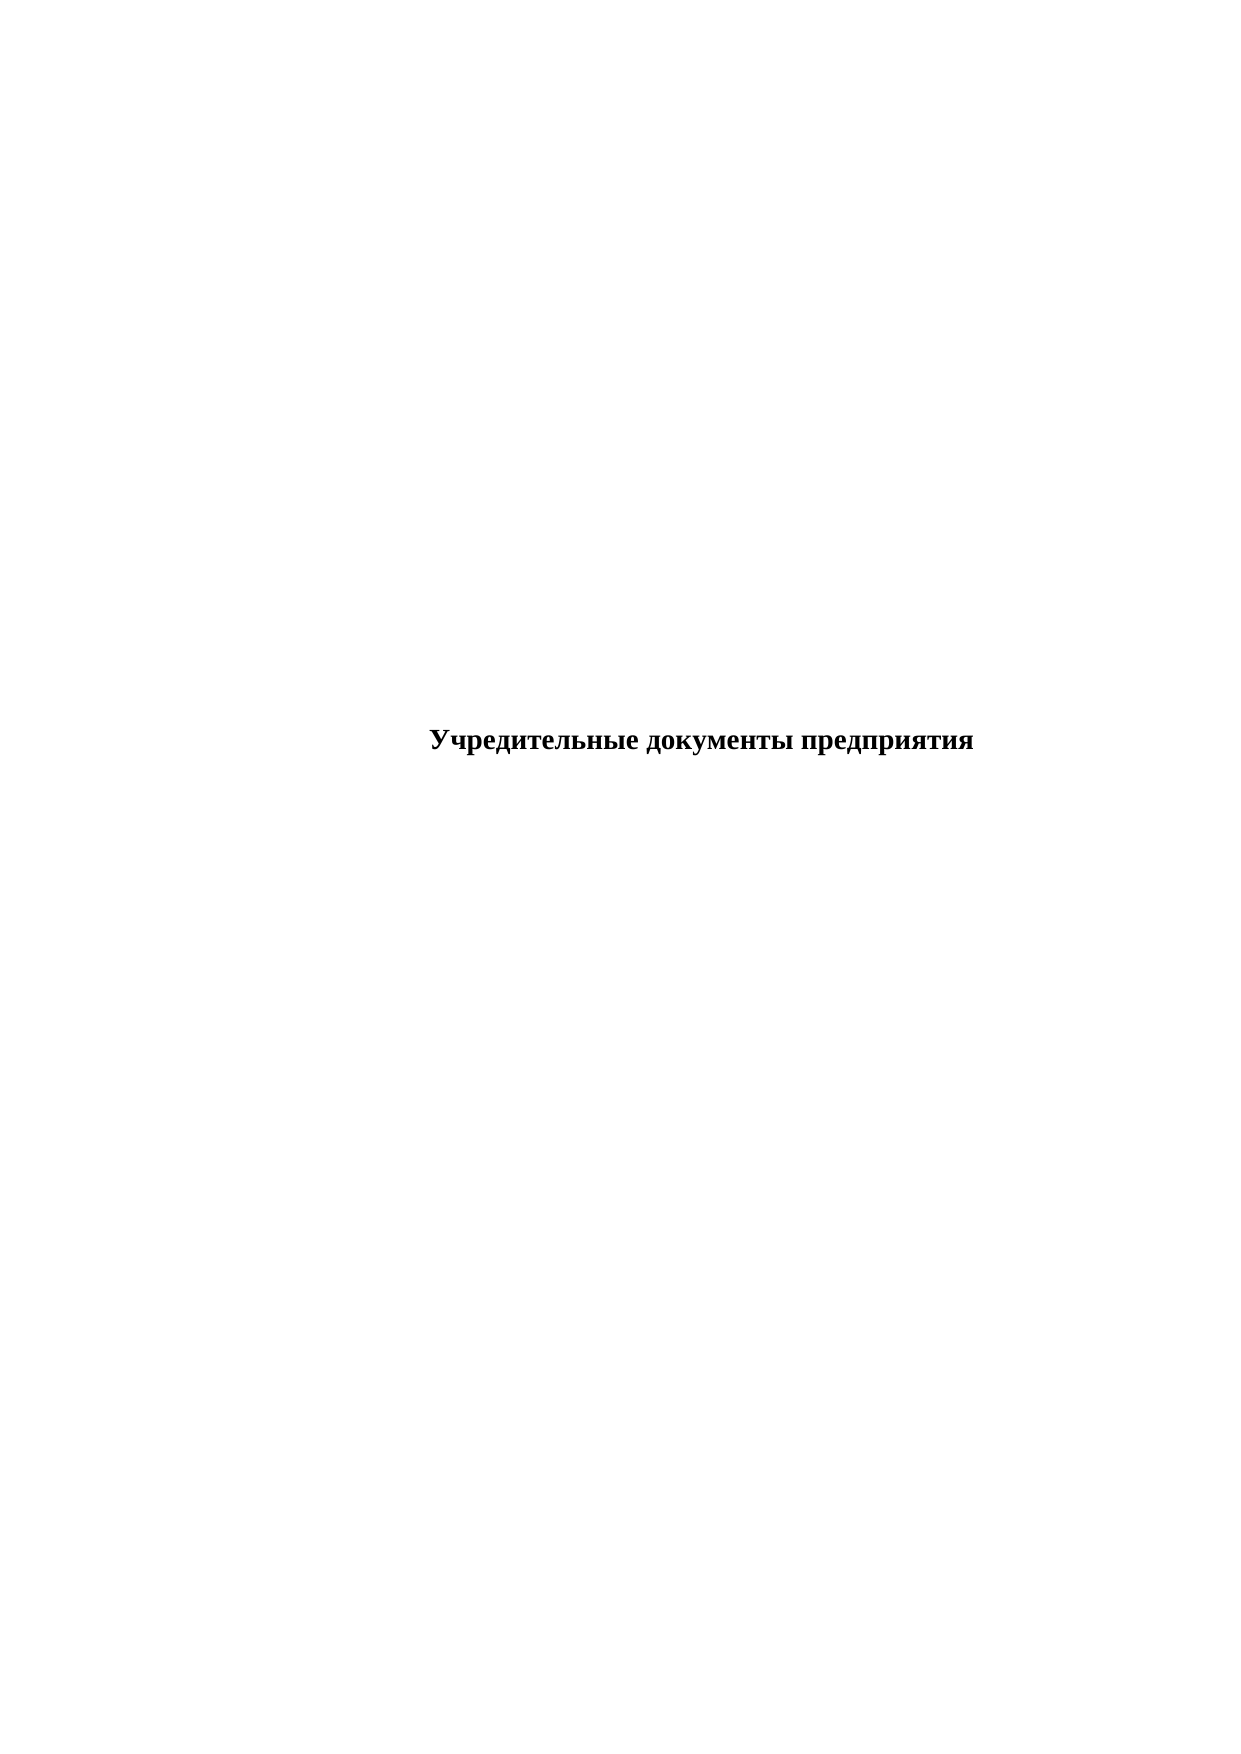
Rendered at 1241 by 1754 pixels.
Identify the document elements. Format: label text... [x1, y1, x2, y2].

text Учредительные документы предприятия [177, 722, 1152, 755]
